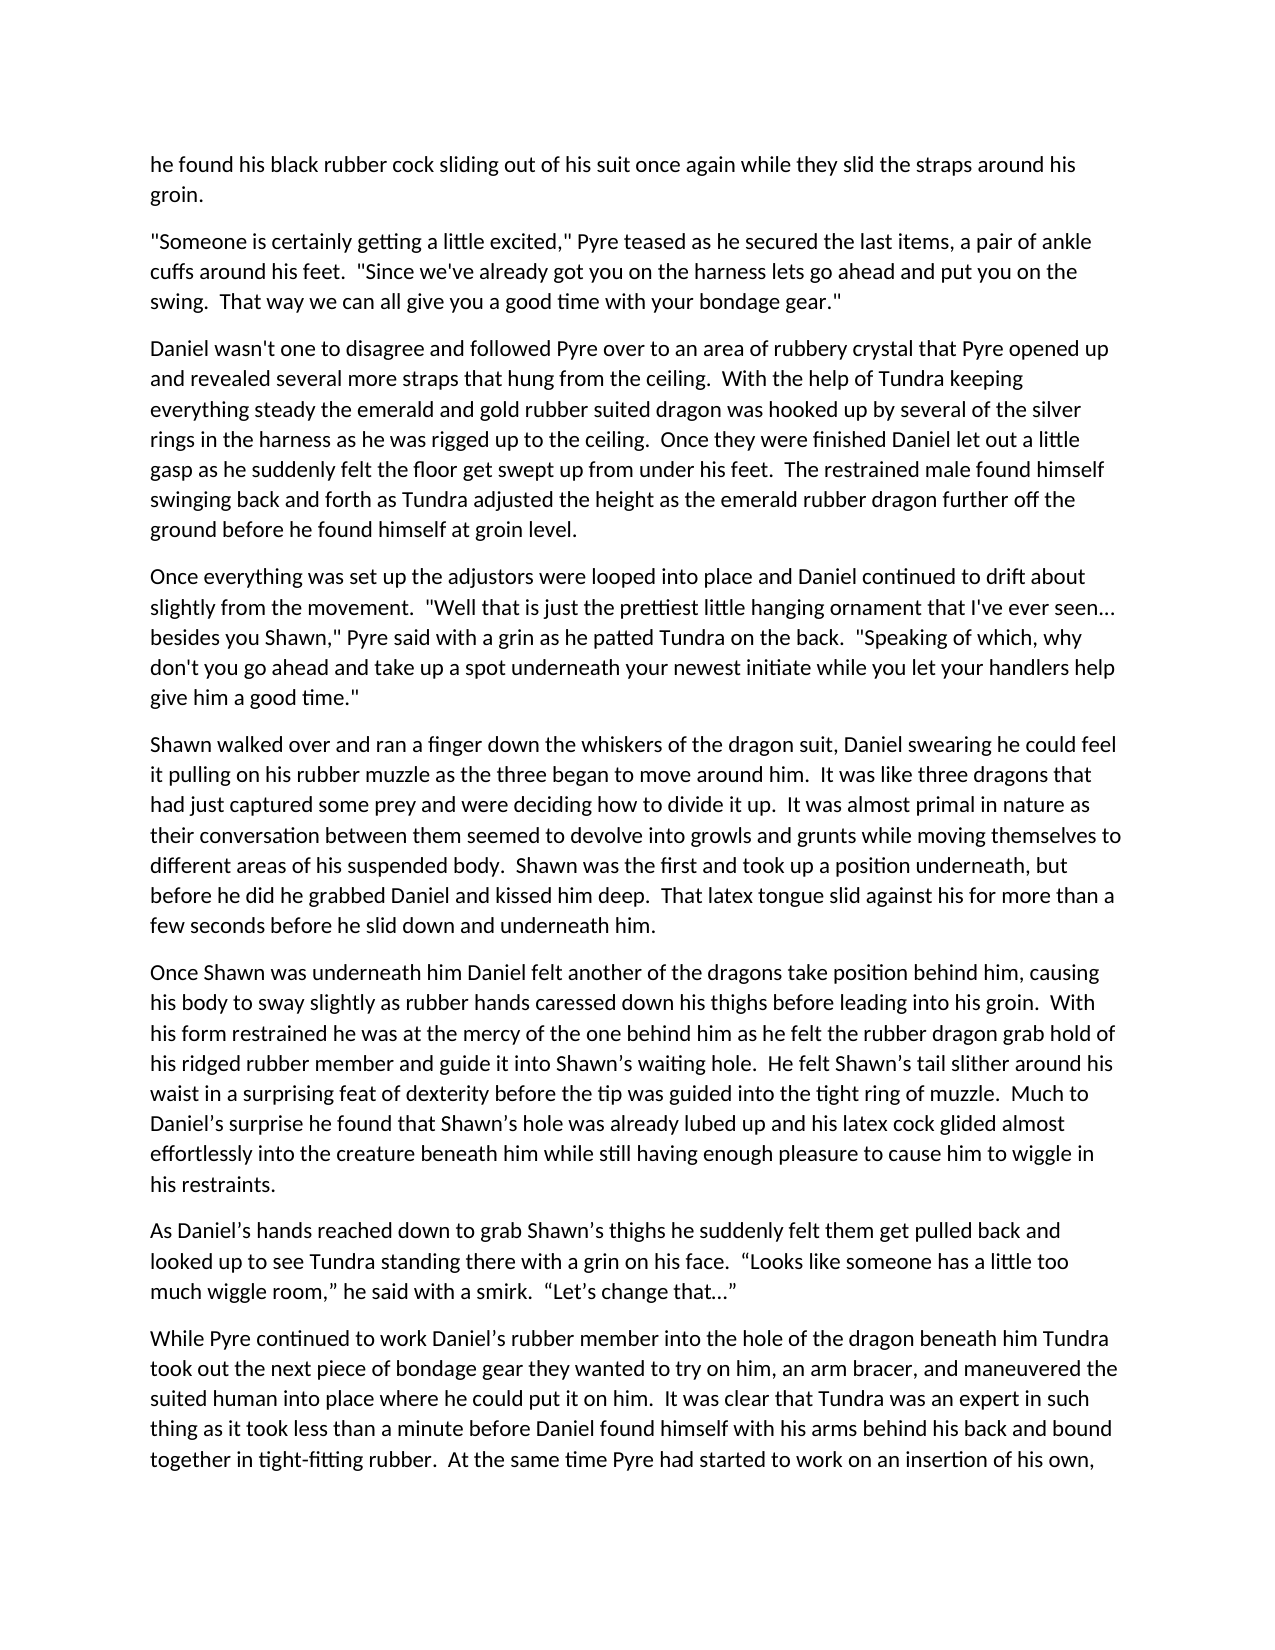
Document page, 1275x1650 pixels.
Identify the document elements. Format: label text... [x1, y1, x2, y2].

text Shawn walked over and ran a finger down the whiskers of the dragon suit, Daniel swearing he could feel it pulling on his rubber muzzle as the three began to move around him. It was like three dragons that had just captured some prey and were deciding how to divide it up. It was almost primal in nature as their conversation between them seemed to devolve into growls and grunts while moving themselves to different areas of his suspended body. Shawn was the first and took up a position underneath, but before he did he grabbed Daniel and kissed him deep. That latex tongue slid against his for more than a few seconds before he slid down and underneath him. [150, 730, 1125, 939]
text Daniel wasn't one to disagree and followed Pyre over to an area of rubbery crystal that Pyre opened up and revealed several more straps that hung from the ceiling. With the help of Tundra keeping everything steady the emerald and gold rubber suited dragon was hooked up by several of the silver rings in the harness as he was rigged up to the ceiling. Once they were finished Daniel let out a little gasp as he suddenly felt the floor get swept up from under his feet. The restrained male found himself swinging back and forth as Tundra adjusted the height as the emerald rubber dragon further off the ground before he found himself at groin level. [150, 334, 1125, 544]
text As Daniel’s hands reached down to grab Shawn’s thighs he suddenly felt them get pulled back and looked up to see Tundra standing there with a grin on his face. “Looks like someone has a little too much wiggle room,” he said with a smirk. “Let’s change that…” [150, 1217, 1125, 1305]
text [150, 150, 1125, 208]
text "Someone is certainly getting a little excited," Pyre teased as he secured the last items, a pair of ankle cuffs around his feet. "Since we've already got you on the harness lets go ahead and put you on the swing. That way we can all give you a good time with your bondage gear." [150, 227, 1125, 316]
text Once Shawn was underneath him Daniel felt another of the dragons take position behind him, causing his body to sway slightly as rubber hands caressed down his thighs before leading into his groin. With his form restrained he was at the mercy of the one behind him as he felt the rubber dragon grab hold of his ridged rubber member and guide it into Shawn’s waiting hole. He felt Shawn’s tail slither around his waist in a surprising feat of dexterity before the tip was guided into the tight ring of muzzle. Much to Daniel’s surprise he found that Shawn’s hole was already lubed up and his latex cock glided almost effortlessly into the creature beneath him while still having enough pleasure to cause him to wiggle in his restraints. [150, 958, 1125, 1198]
text Once everything was set up the adjustors were looped into place and Daniel continued to drift about slightly from the movement. "Well that is just the prettiest little hanging ornament that I've ever seen... besides you Shawn," Pyre said with a grin as he patted Tundra on the back. "Speaking of which, why don't you go ahead and take up a spot underneath your newest initiate while you let your handlers help give him a good time." [150, 562, 1125, 711]
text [150, 1324, 1125, 1473]
